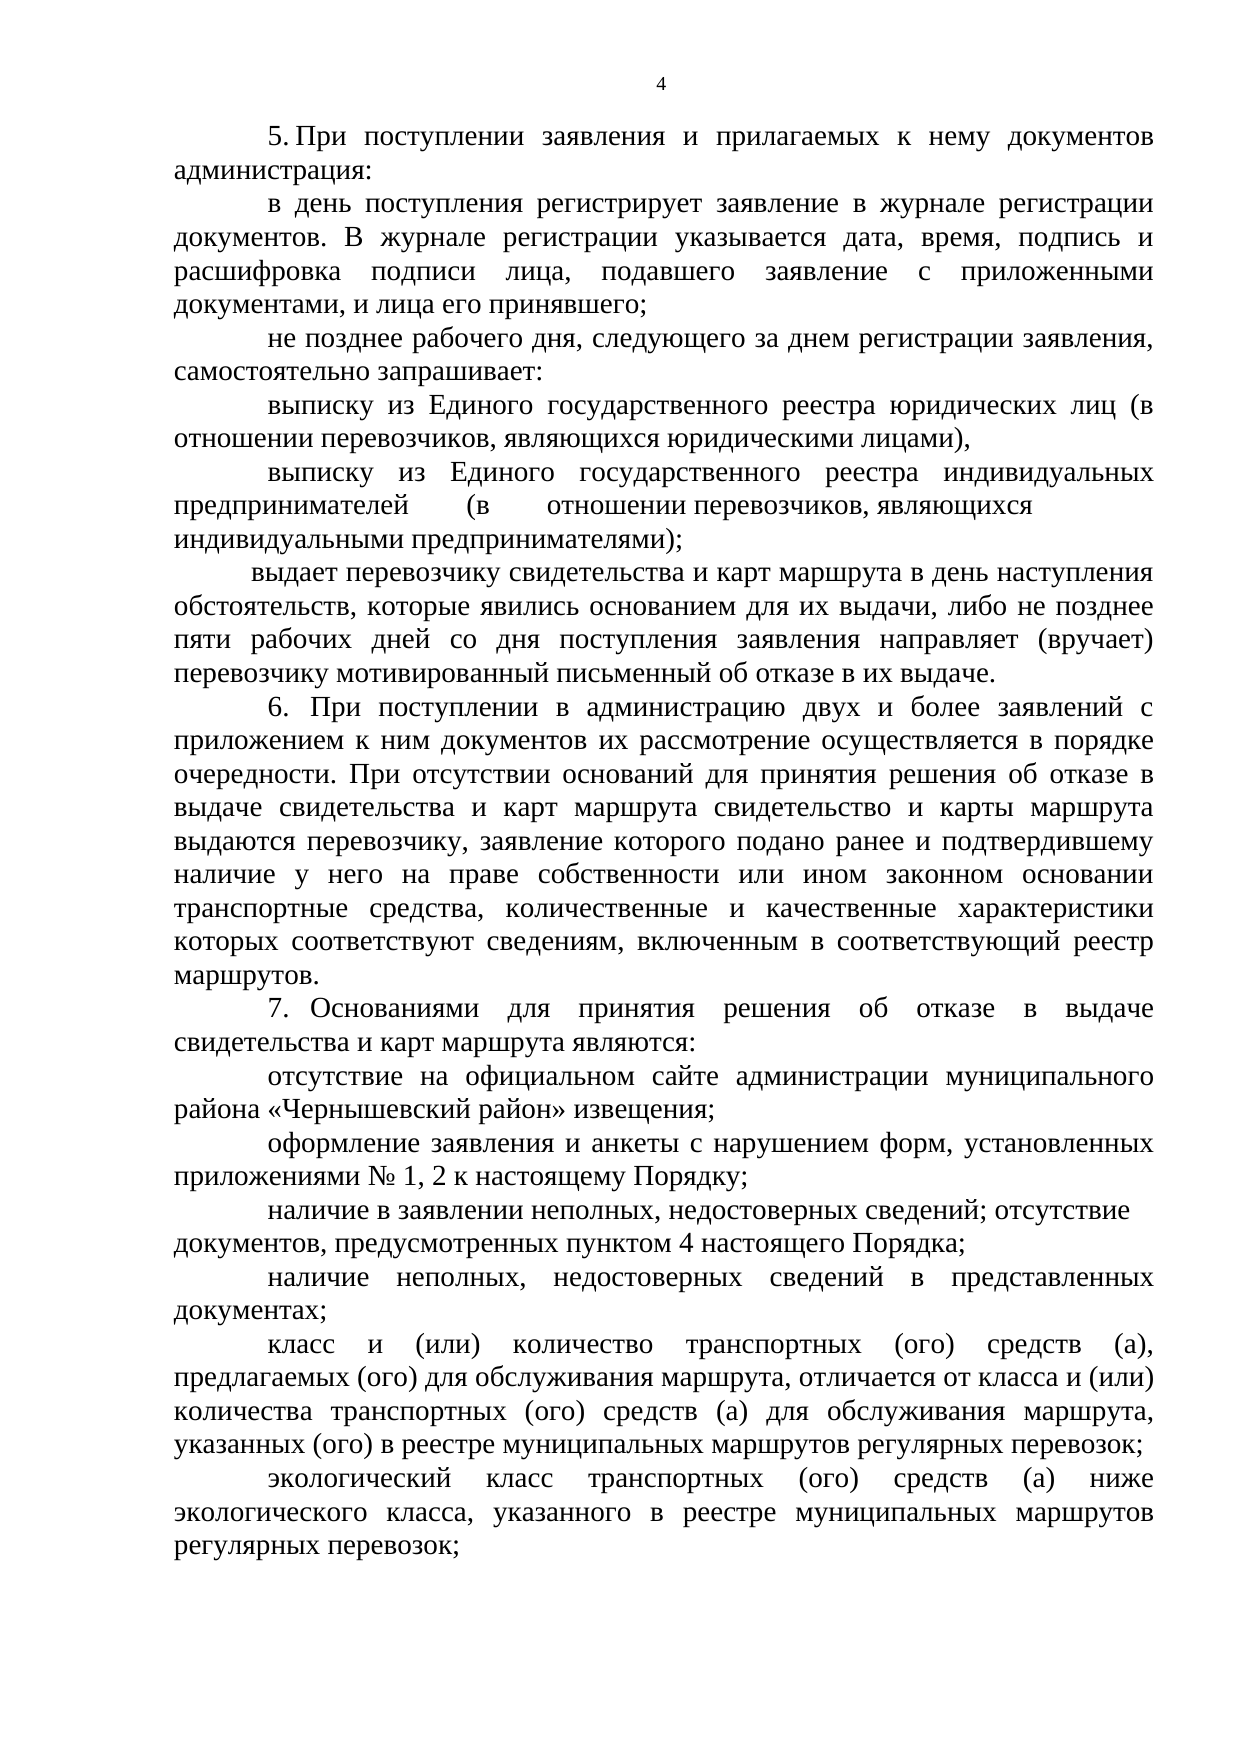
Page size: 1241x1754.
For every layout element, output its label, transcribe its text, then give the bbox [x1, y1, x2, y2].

text выписку из Единого государственного реестра юридических лиц (в отношении перевозчиков, являющихся юридическими лицами), [174, 387, 1155, 454]
text выдает перевозчику свидетельства и карт маршрута в день наступления обстоятельств, которые явились основанием для их выдачи, либо не позднее пяти рабочих дней со дня поступления заявления направляет (вручает) перевозчику мотивированный письменный об отказе в их выдаче. [174, 555, 1155, 689]
text отсутствие на официальном сайте администрации муниципального района «Чернышевский район» извещения; [174, 1058, 1155, 1125]
text наличие в заявлении неполных, недостоверных сведений; отсутствие документов, предусмотренных пунктом 4 настоящего Порядка; [174, 1192, 1155, 1259]
text наличие неполных, недостоверных сведений в представленных документах; [174, 1259, 1155, 1327]
text не позднее рабочего дня, следующего за днем регистрации заявления, самостоятельно запрашивает: [174, 320, 1155, 387]
text экологический класс транспортных (ого) средств (а) ниже экологического класса, указанного в реестре муниципальных маршрутов регулярных перевозок; [174, 1461, 1155, 1561]
text выписку из Единого государственного реестра индивидуальных предпринимателей (в отношении перевозчиков, являющихся [174, 454, 1155, 522]
text индивидуальными предпринимателями); [174, 522, 1155, 555]
list Основаниями для принятия решения об отказе в выдаче свидетельства и карт маршрута являются: [174, 991, 1155, 1058]
text класс и (или) количество транспортных (ого) средств (а), предлагаемых (ого) для обслуживания маршрута, отличается от класса и (или) количества транспортных (ого) средств (а) для обслуживания маршрута, указанных (ого) в реестре муниципальных маршрутов регулярных перевозок; [174, 1327, 1155, 1461]
text оформление заявления и анкеты с нарушением форм, установленных приложениями № 1, 2 к настоящему Порядку; [174, 1125, 1155, 1192]
list При поступлении в администрацию двух и более заявлений с приложением к ним документов их рассмотрение осуществляется в порядке очередности. При отсутствии оснований для принятия решения об отказе в выдаче свидетельства и карт маршрута свидетельство и карты маршрута выдаются перевозчику, заявление которого подано ранее и подтвердившему наличие у него на праве собственности или ином законном основании транспортные средства, количественные и качественные характеристики которых соответствуют сведениям, включенным в соответствующий реестр маршрутов. [174, 689, 1155, 991]
text в день поступления регистрирует заявление в журнале регистрации документов. В журнале регистрации указывается дата, время, подпись и расшифровка подписи лица, подавшего заявление с приложенными документами, и лица его принявшего; [174, 186, 1155, 320]
list При поступлении заявления и прилагаемых к нему документов администрация: [174, 119, 1155, 186]
